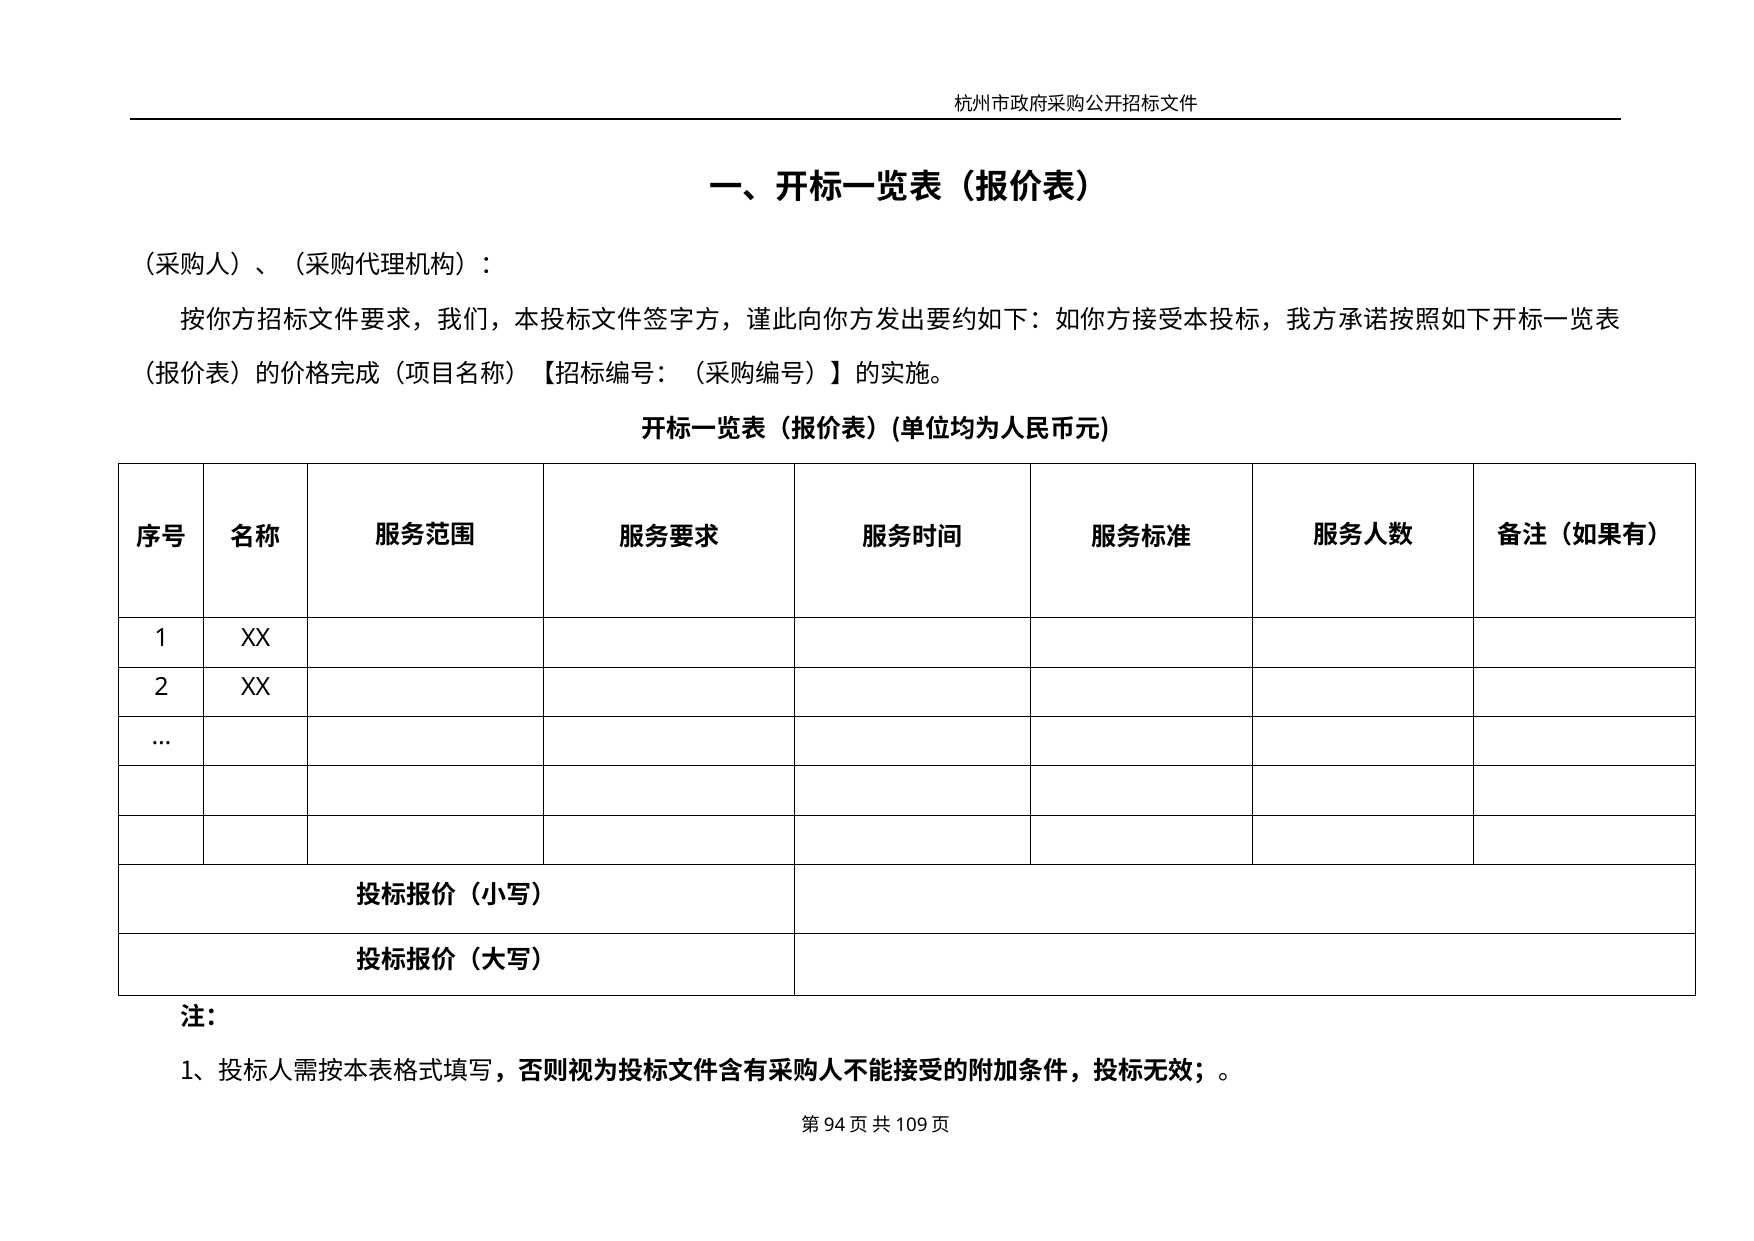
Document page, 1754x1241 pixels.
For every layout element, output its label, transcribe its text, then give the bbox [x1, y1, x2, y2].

table_cell [1031, 816, 1252, 864]
text （采购人）、（采购代理机构）： [130, 245, 1621, 281]
table_cell [795, 816, 1030, 864]
table_header 服务时间 [795, 464, 1030, 617]
table_cell [544, 717, 794, 765]
table_cell … [119, 717, 203, 765]
table_cell [1253, 717, 1473, 765]
table_header 服务要求 [544, 464, 794, 617]
table_cell XX [204, 618, 307, 667]
table_cell [1253, 668, 1473, 716]
table_header 备注（如果有） [1474, 464, 1695, 617]
table_cell [1253, 618, 1473, 667]
table_cell [795, 717, 1030, 765]
table_cell [795, 766, 1030, 815]
table_cell [1474, 618, 1695, 667]
table_header 服务范围 [308, 464, 543, 617]
table_header 名称 [204, 464, 307, 617]
table_cell [308, 717, 543, 765]
table_cell [1474, 717, 1695, 765]
table_cell XX [204, 668, 307, 716]
table_cell [544, 668, 794, 716]
text 注： [180, 996, 1621, 1032]
table_cell [204, 816, 307, 864]
table_cell [1253, 766, 1473, 815]
table_cell [1031, 618, 1252, 667]
table_cell [204, 717, 307, 765]
table_cell [795, 668, 1030, 716]
text 开标一览表（报价表）(单位均为人民币元) [130, 408, 1621, 444]
table_cell [119, 766, 203, 815]
table_cell [1474, 816, 1695, 864]
table_cell [544, 766, 794, 815]
table_cell 投标报价（小写） [119, 865, 794, 933]
text 按你方招标文件要求，我们，本投标文件签字方，谨此向你方发出要约如下：如你方接受本投标，我方承诺按照如下开标一览表（报价表）的价格完成（项目名称）【招标编号：（采购编号）】的实施。 [130, 299, 1621, 390]
table_cell [1031, 717, 1252, 765]
table_cell [544, 618, 794, 667]
text 一、开标一览表（报价表） [130, 160, 1621, 208]
table_cell 1 [119, 618, 203, 667]
table_cell [1253, 816, 1473, 864]
table_cell [308, 668, 543, 716]
table_cell [795, 865, 1695, 933]
table_cell 2 [119, 668, 203, 716]
table_cell [1031, 766, 1252, 815]
table_cell [1474, 766, 1695, 815]
table_cell [308, 816, 543, 864]
table_cell [308, 618, 543, 667]
text 1、投标人需按本表格式填写，否则视为投标文件含有采购人不能接受的附加条件，投标无效；。 [130, 1050, 1621, 1087]
table_cell 投标报价（大写） [119, 934, 794, 995]
table_header 序号 [119, 464, 203, 617]
table_cell [204, 766, 307, 815]
table_cell [795, 934, 1695, 995]
table_cell [308, 766, 543, 815]
table_cell [795, 618, 1030, 667]
table_header 服务人数 [1253, 464, 1473, 617]
table_cell [1031, 668, 1252, 716]
table_cell [1474, 668, 1695, 716]
table_cell [544, 816, 794, 864]
table_header 服务标准 [1031, 464, 1252, 617]
table_cell [119, 816, 203, 864]
